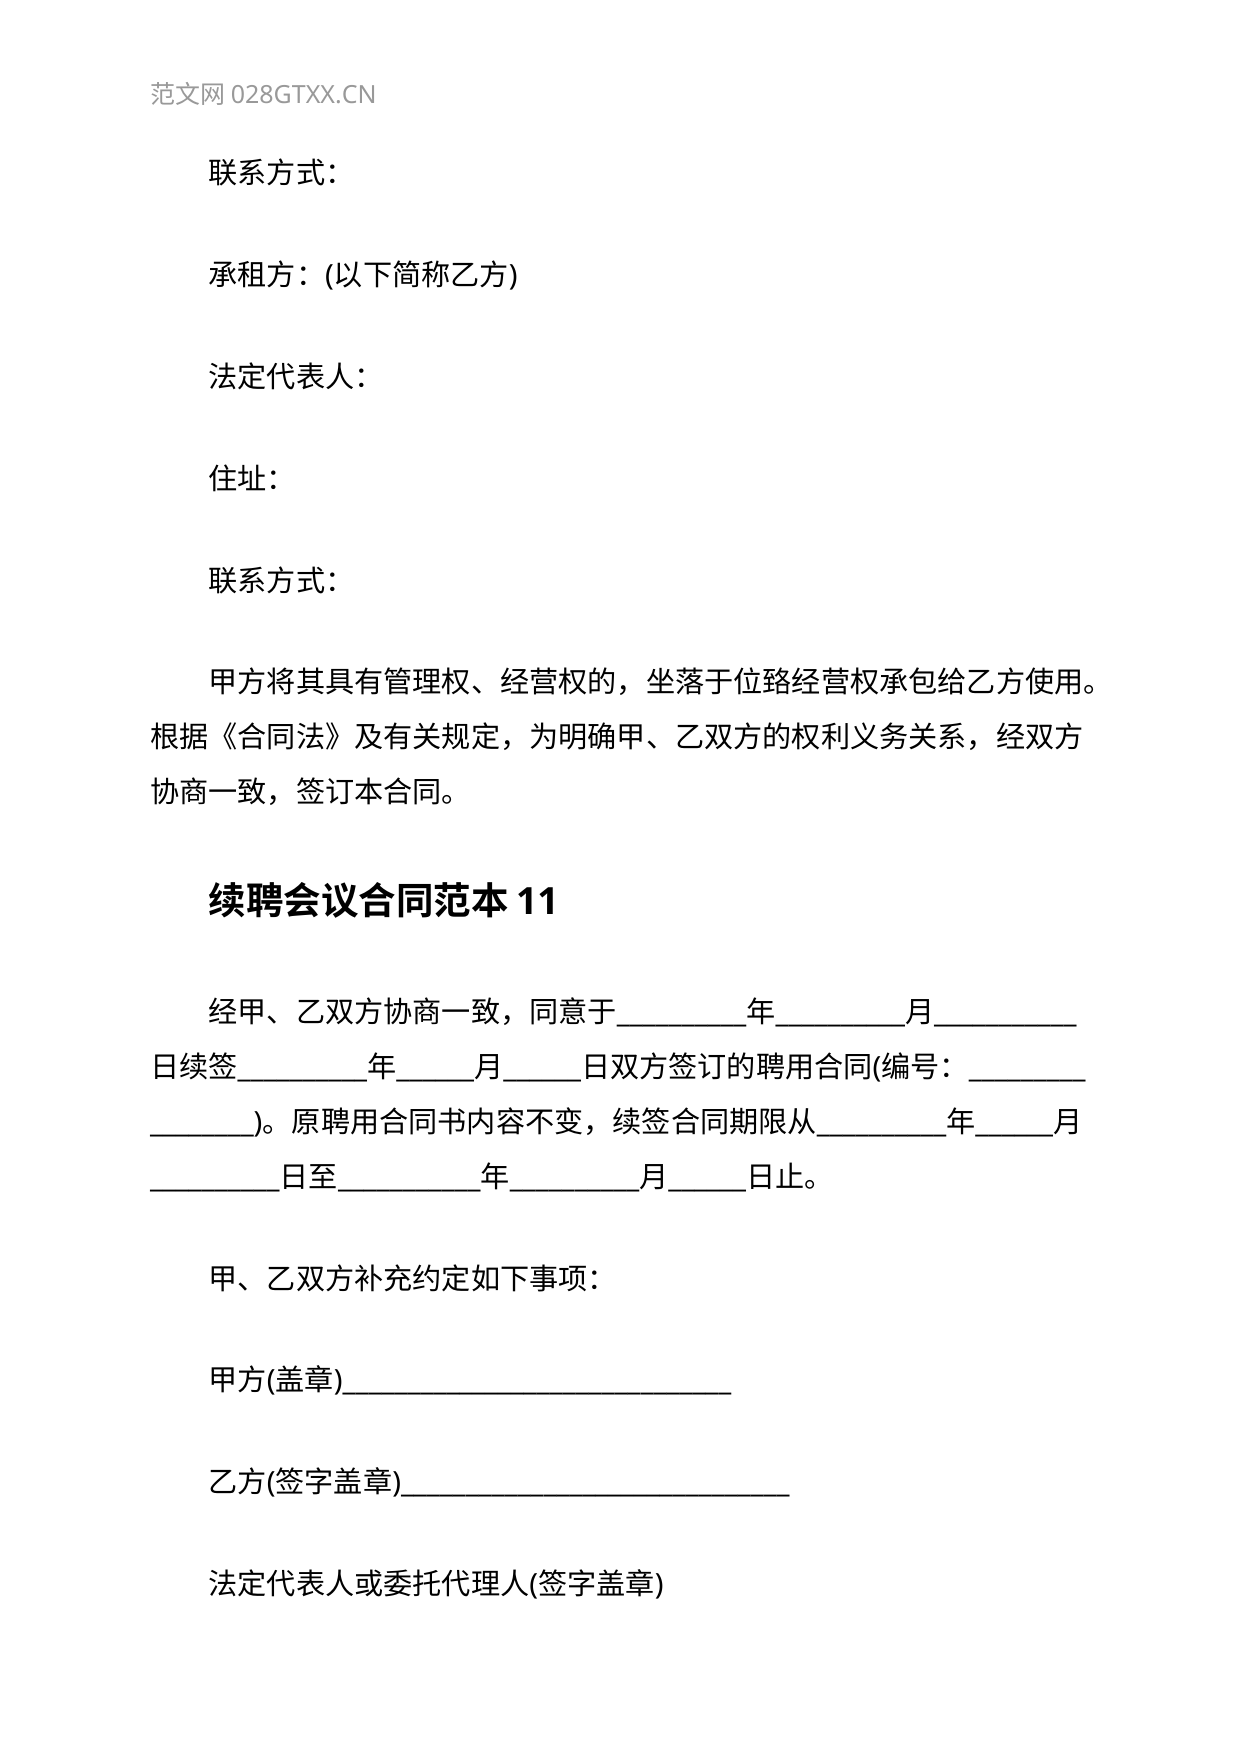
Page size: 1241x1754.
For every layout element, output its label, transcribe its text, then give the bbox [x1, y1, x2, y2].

text 联系方式： [150, 557, 1090, 599]
text 承租方：(以下简称乙方) [150, 252, 1090, 294]
text 乙方(签字盖章)______________________________ [150, 1459, 1090, 1501]
text 续聘会议合同范本11 [150, 871, 1090, 925]
text 联系方式： [150, 150, 1090, 192]
text 甲、乙双方补充约定如下事项： [150, 1255, 1090, 1297]
text 法定代表人： [150, 354, 1090, 396]
text 甲方将其具有管理权、经营权的，坐落于位臵经营权承包给乙方使用。根据《合同法》及有关规定，为明确甲、乙双方的权利义务关系，经双方协商一致，签订本合同。 [150, 659, 1090, 811]
text 甲方(盖章)______________________________ [150, 1357, 1090, 1399]
text 法定代表人或委托代理人(签字盖章) [150, 1561, 1090, 1603]
text 住址： [150, 456, 1090, 498]
text 经甲、乙双方协商一致，同意于__________年__________月___________日续签__________年______月______日双方签订的聘用合同(编号：_________________)。原聘用合同书内容不变，续签合同期限从__________年______月__________日至___________年__________月______日止。 [150, 988, 1090, 1196]
